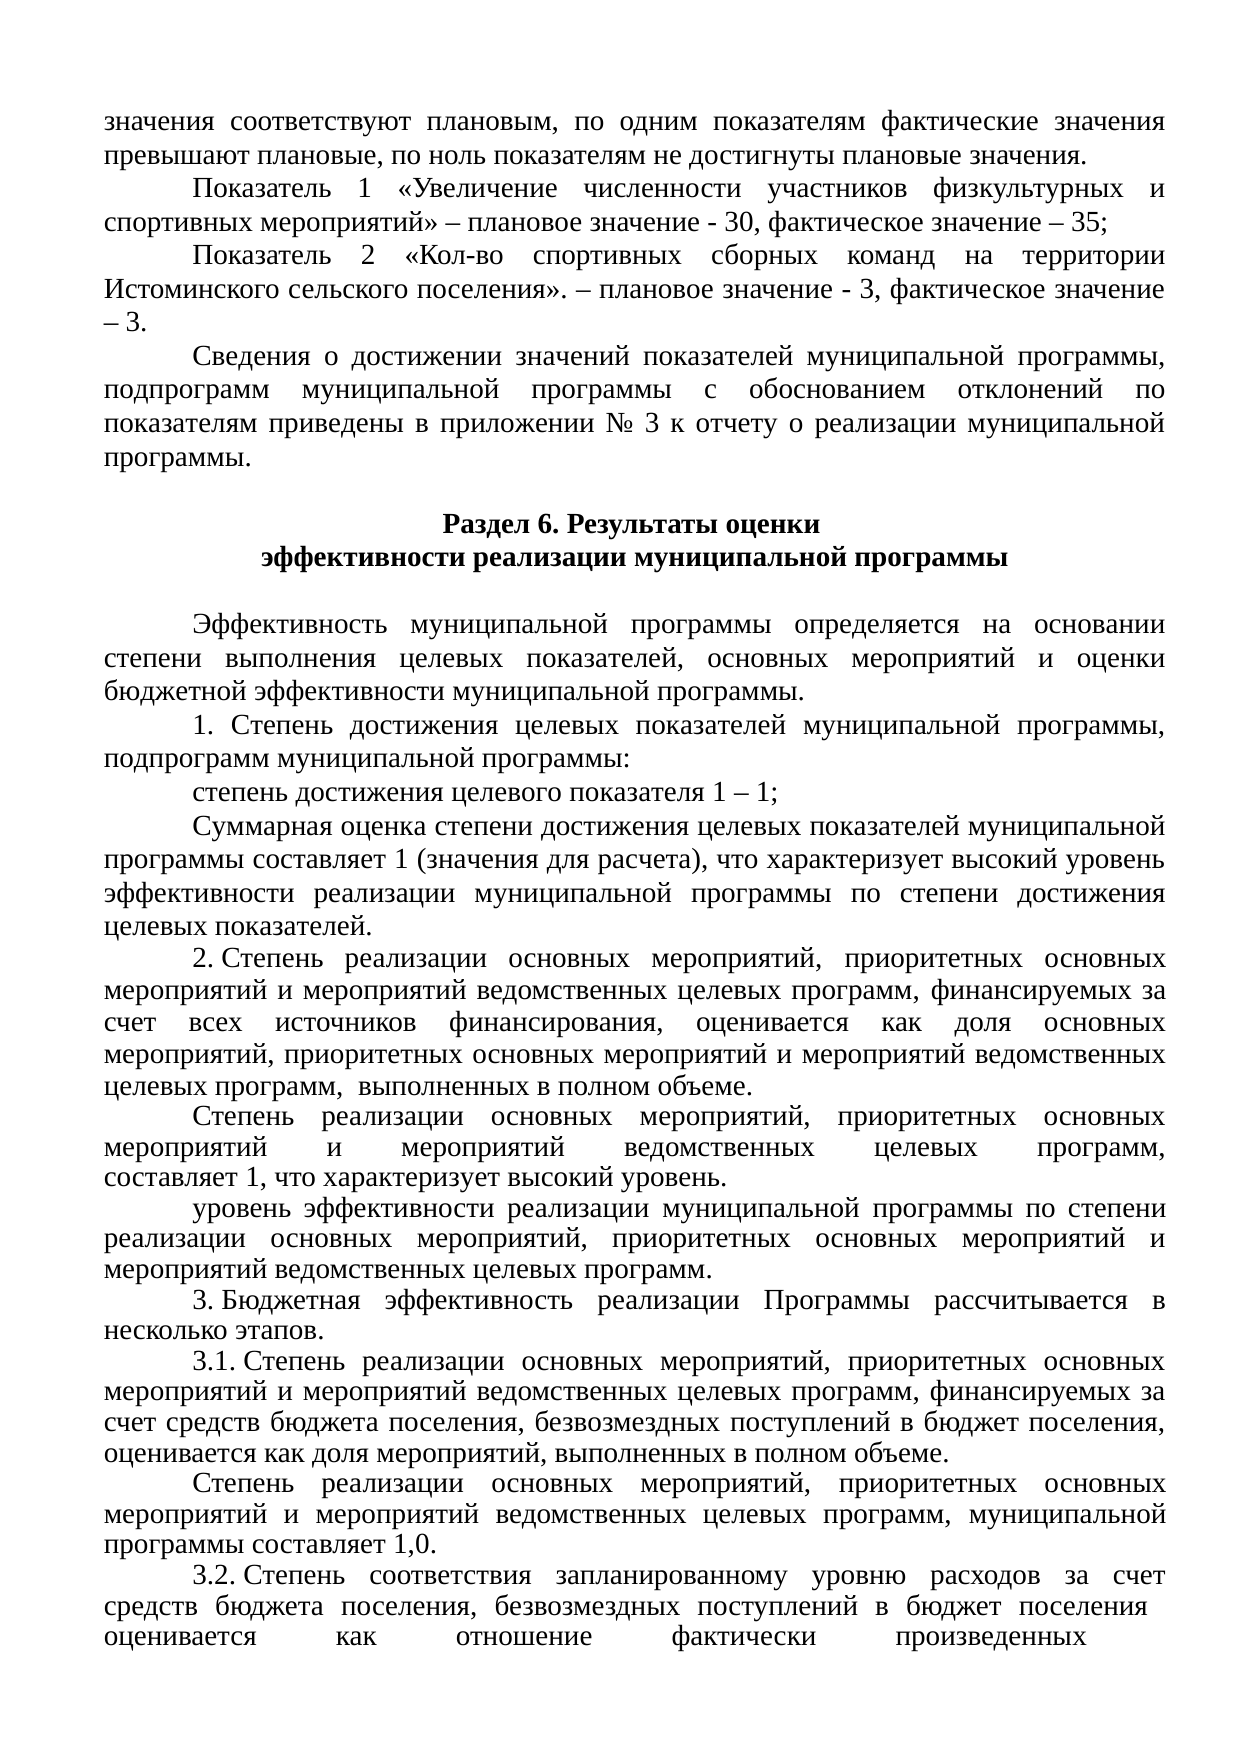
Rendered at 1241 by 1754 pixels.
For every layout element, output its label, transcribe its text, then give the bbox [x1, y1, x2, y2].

text 1. Степень достижения целевых показателей муниципальной программы, подпрограмм муниципальной программы: [103, 707, 1166, 774]
text Показатель 1 «Увеличение численности участников физкультурных и спортивных мероприятий» – плановое значение - 30, фактическое значение – 35; [103, 170, 1166, 237]
text степень достижения целевого показателя 1 – 1; [103, 774, 1166, 808]
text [103, 103, 1166, 170]
text Показатель 2 «Кол-во спортивных сборных команд на территории Истоминского сельского поселения». – плановое значение - 3, фактическое значение – 3. [103, 237, 1166, 338]
text 3.1. Степень реализации основных мероприятий, приоритетных основных мероприятий и мероприятий ведомственных целевых программ, финансируемых за счет средств бюджета поселения, безвозмездных поступлений в бюджет поселения, оценивается как доля мероприятий, выполненных в полном объеме. [103, 1346, 1166, 1468]
text 3. Бюджетная эффективность реализации Программы рассчитывается в несколько этапов. [103, 1285, 1166, 1346]
text Эффективность муниципальной программы определяется на основании степени выполнения целевых показателей, основных мероприятий и оценки бюджетной эффективности муниципальной программы. [103, 606, 1166, 707]
text Степень реализации основных мероприятий, приоритетных основных мероприятий и мероприятий ведомственных целевых программ, составляет 1, что характеризует высокий уровень. [103, 1101, 1166, 1193]
text Суммарная оценка степени достижения целевых показателей муниципальной программы составляет 1 (значения для расчета), что характеризует высокий уровень эффективности реализации муниципальной программы по степени достижения целевых показателей. [103, 808, 1166, 942]
text Сведения о достижении значений показателей муниципальной программы, подпрограмм муниципальной программы с обоснованием отклонений по показателям приведены в приложении № 3 к отчету о реализации муниципальной программы. [103, 338, 1166, 472]
text Раздел 6. Результаты оценки эффективности реализации муниципальной программы [103, 506, 1166, 573]
text 2. Степень реализации основных мероприятий, приоритетных основных мероприятий и мероприятий ведомственных целевых программ, финансируемых за счет всех источников финансирования, оценивается как доля основных мероприятий, приоритетных основных мероприятий и мероприятий ведомственных целевых программ, выполненных в полном объеме. [103, 942, 1166, 1101]
text уровень эффективности реализации муниципальной программы по степени реализации основных мероприятий, приоритетных основных мероприятий и мероприятий ведомственных целевых программ. [103, 1193, 1166, 1285]
text Степень реализации основных мероприятий, приоритетных основных мероприятий и мероприятий ведомственных целевых программ, муниципальной программы составляет 1,0. [103, 1468, 1166, 1560]
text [103, 1560, 1166, 1652]
